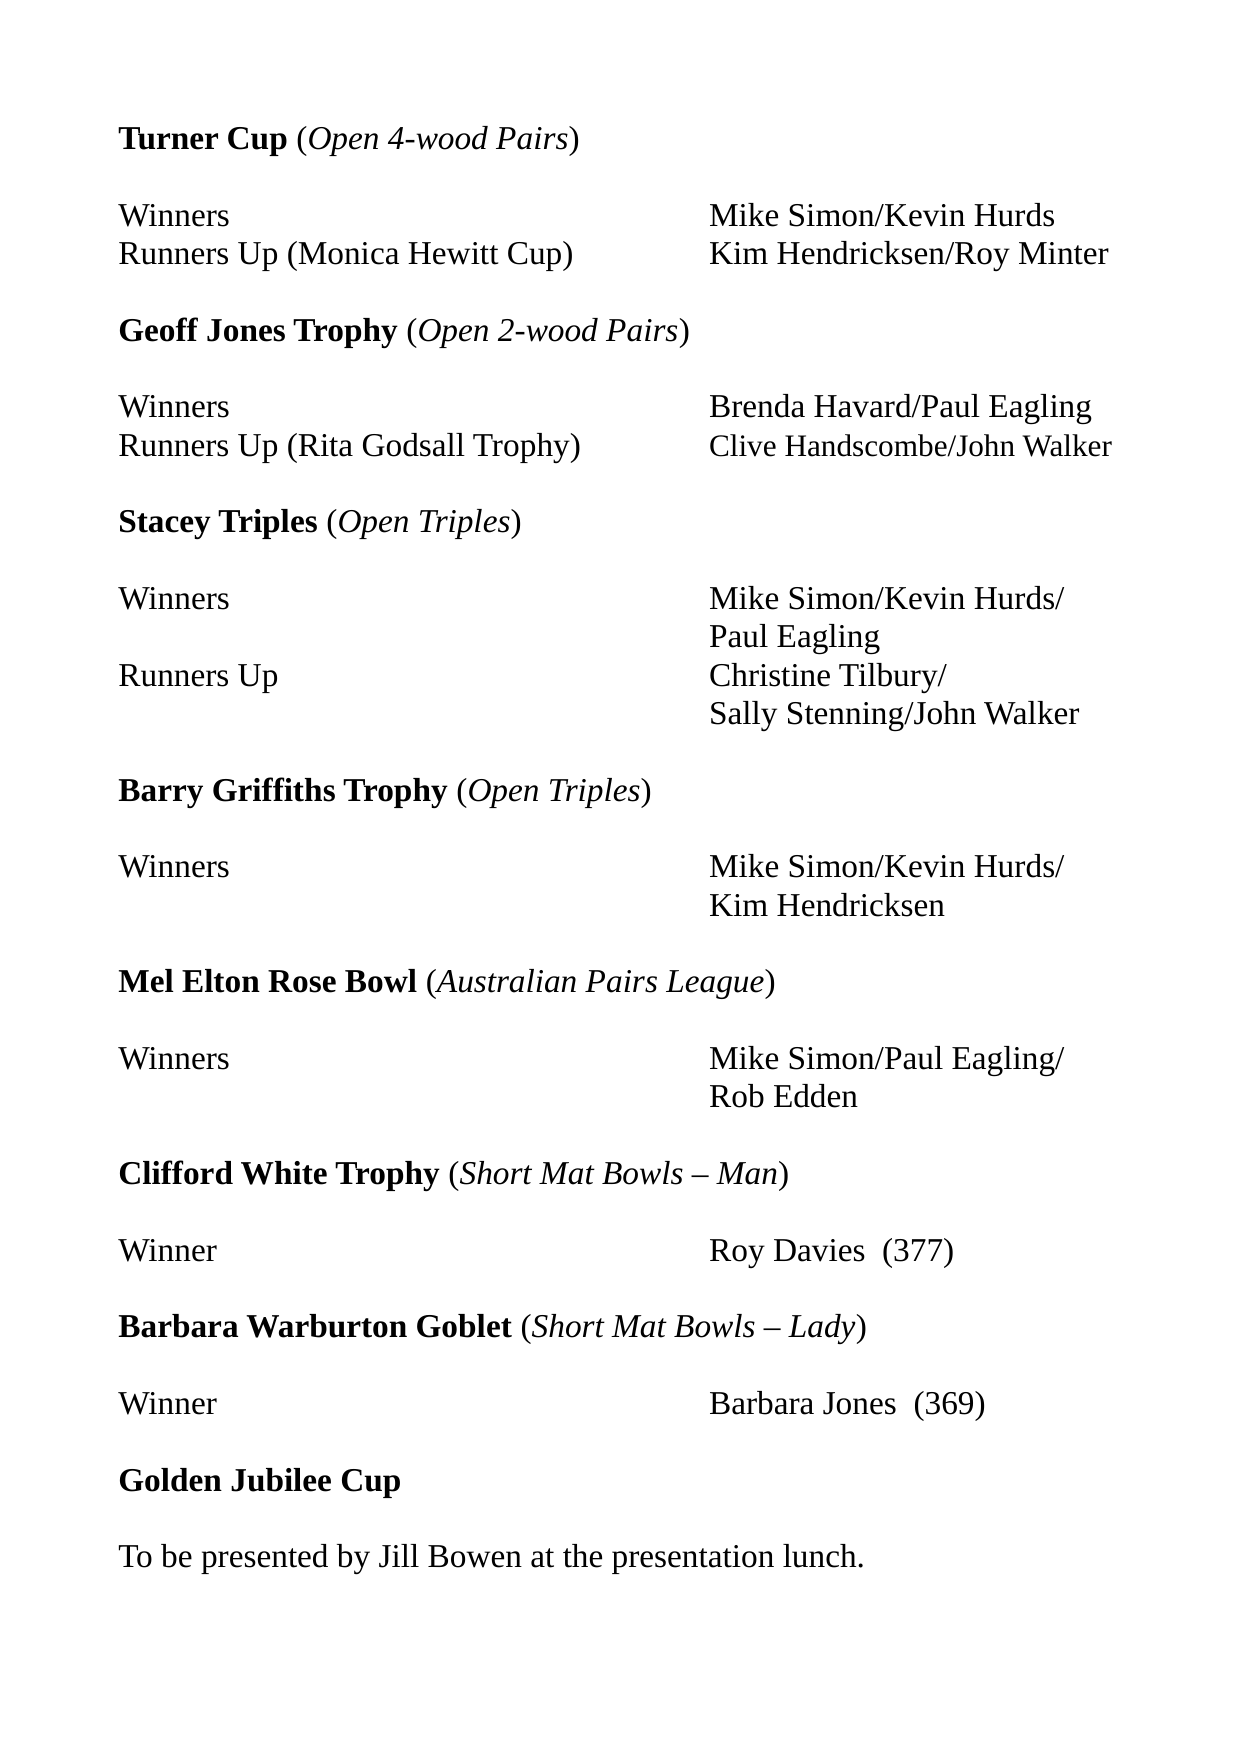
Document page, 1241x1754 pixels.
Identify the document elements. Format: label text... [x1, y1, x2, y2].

text Runners Up Christine Tilbury/ [118, 655, 1122, 693]
text Runners Up (Monica Hewitt Cup) Kim Hendricksen/Roy Minter [118, 233, 1122, 271]
text Kim Hendricksen [118, 885, 1122, 923]
text Winner Roy Davies (377) [118, 1230, 1122, 1268]
text Geoff Jones Trophy (Open 2-wood Pairs) [118, 310, 1122, 348]
text Barbara Warburton Goblet (Short Mat Bowls – Lady) [118, 1306, 1122, 1345]
text Winners Mike Simon/Paul Eagling/ [118, 1038, 1122, 1076]
text Winners Mike Simon/Kevin Hurds [118, 195, 1122, 233]
text To be presented by Jill Bowen at the presentation lunch. [118, 1536, 1122, 1575]
text Stacey Triples (Open Triples) [118, 501, 1122, 540]
text Clifford White Trophy (Short Mat Bowls – Man) [118, 1153, 1122, 1191]
text Winner Barbara Jones (369) [118, 1383, 1122, 1421]
text Paul Eagling [118, 616, 1122, 655]
text Rob Edden [118, 1076, 1122, 1115]
text Winners Mike Simon/Kevin Hurds/ [118, 578, 1122, 616]
text Golden Jubilee Cup [118, 1460, 1122, 1498]
text Winners Brenda Havard/Paul Eagling [118, 386, 1122, 425]
text Barry Griffiths Trophy (Open Triples) [118, 770, 1122, 808]
text Runners Up (Rita Godsall Trophy) Clive Handscombe/John Walker [118, 425, 1122, 463]
text Mel Elton Rose Bowl (Australian Pairs League) [118, 961, 1122, 1000]
text Winners Mike Simon/Kevin Hurds/ [118, 846, 1122, 885]
text Sally Stenning/John Walker [118, 693, 1122, 731]
text Turner Cup (Open 4-wood Pairs) [118, 118, 1122, 156]
